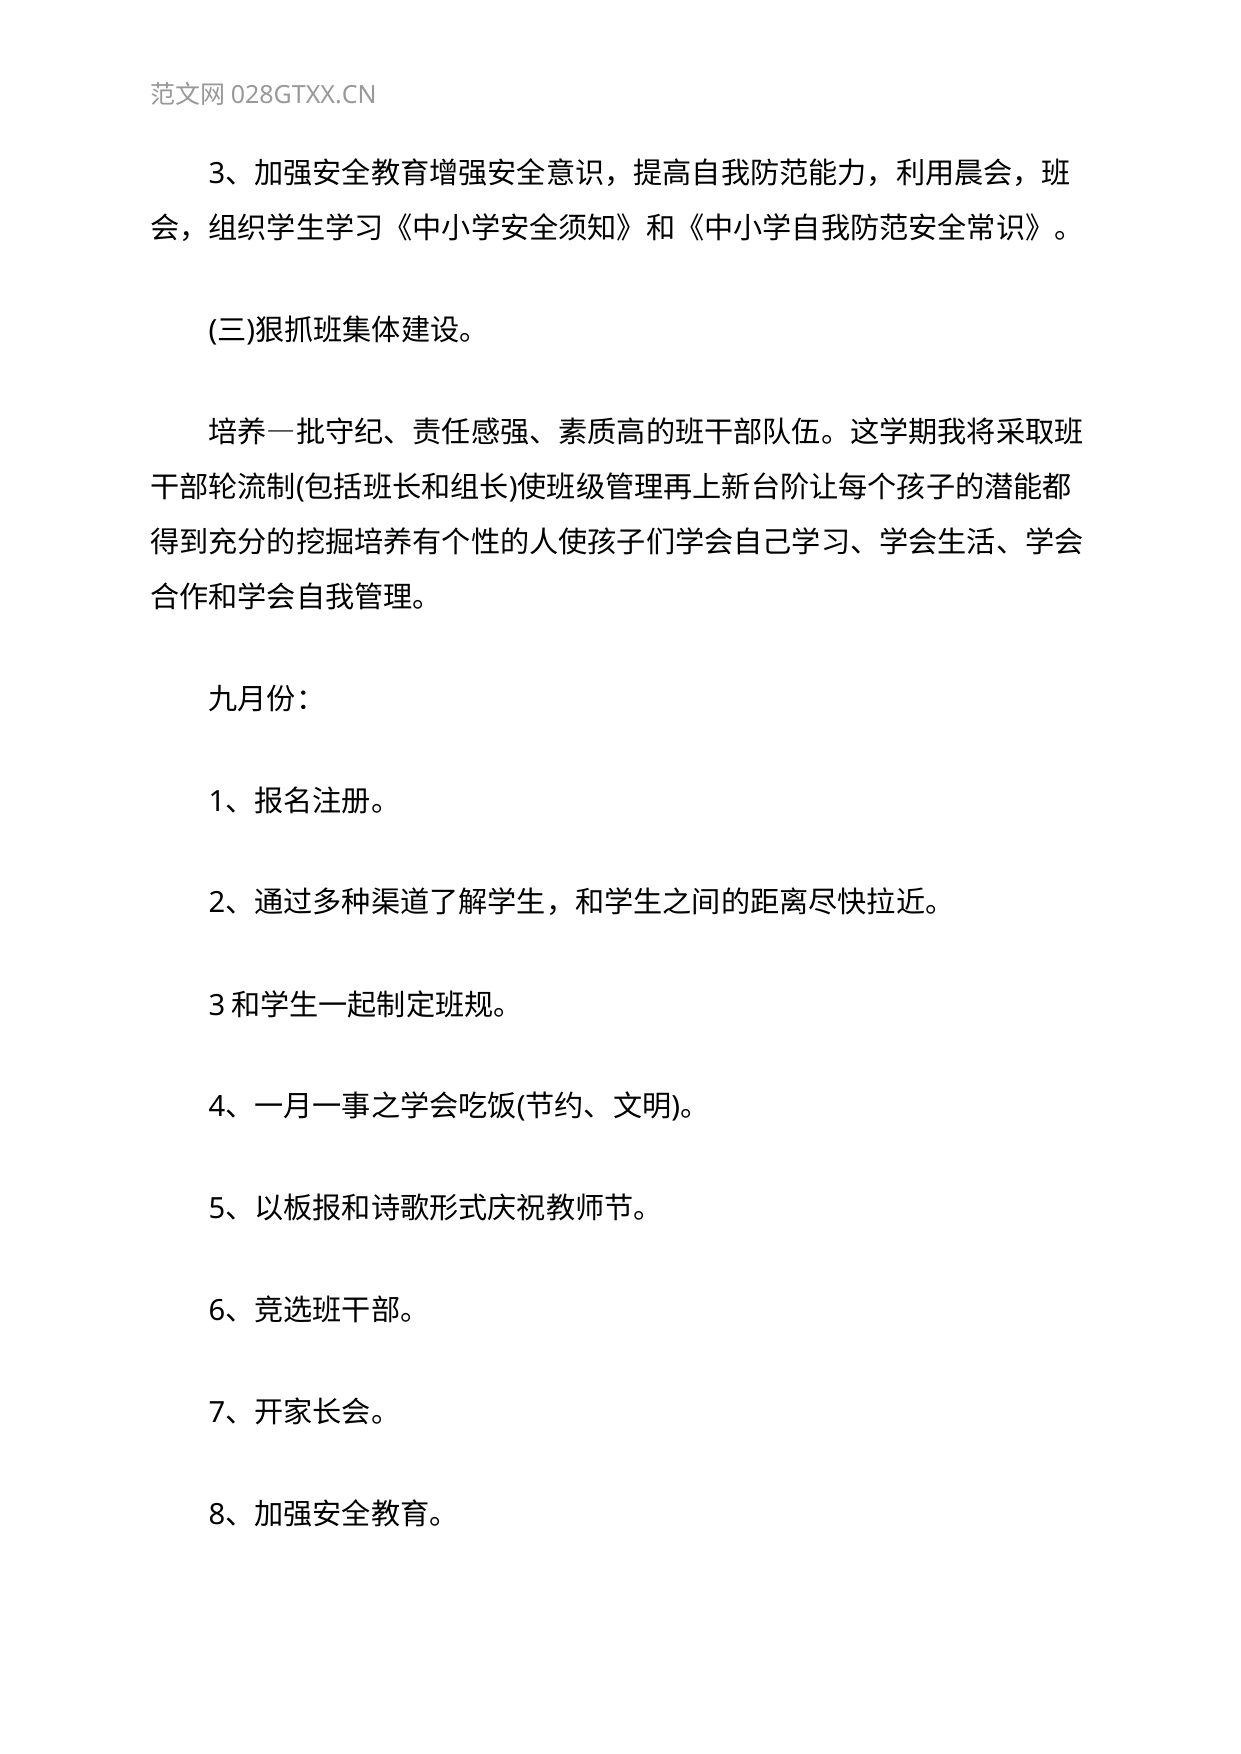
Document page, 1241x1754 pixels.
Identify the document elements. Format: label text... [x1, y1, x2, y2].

text 3、加强安全教育增强安全意识，提高自我防范能力，利用晨会，班会，组织学生学习《中小学安全须知》和《中小学自我防范安全常识》。 [150, 150, 1090, 247]
text 5、以板报和诗歌形式庆祝教师节。 [150, 1185, 1090, 1227]
text 培养—批守纪、责任感强、素质高的班干部队伍。这学期我将采取班干部轮流制(包括班长和组长)使班级管理再上新台阶让每个孩子的潜能都得到充分的挖掘培养有个性的人使孩子们学会自己学习、学会生活、学会合作和学会自我管理。 [150, 409, 1090, 616]
text 6、竞选班干部。 [150, 1287, 1090, 1329]
text 九月份： [150, 675, 1090, 718]
text 3和学生一起制定班规。 [150, 981, 1090, 1023]
text 2、通过多种渠道了解学生，和学生之间的距离尽快拉近。 [150, 879, 1090, 921]
text 1、报名注册。 [150, 777, 1090, 819]
text 8、加强安全教育。 [150, 1491, 1090, 1533]
text 4、一月一事之学会吃饭(节约、文明)。 [150, 1083, 1090, 1125]
text 7、开家长会。 [150, 1389, 1090, 1431]
text (三)狠抓班集体建设。 [150, 307, 1090, 349]
